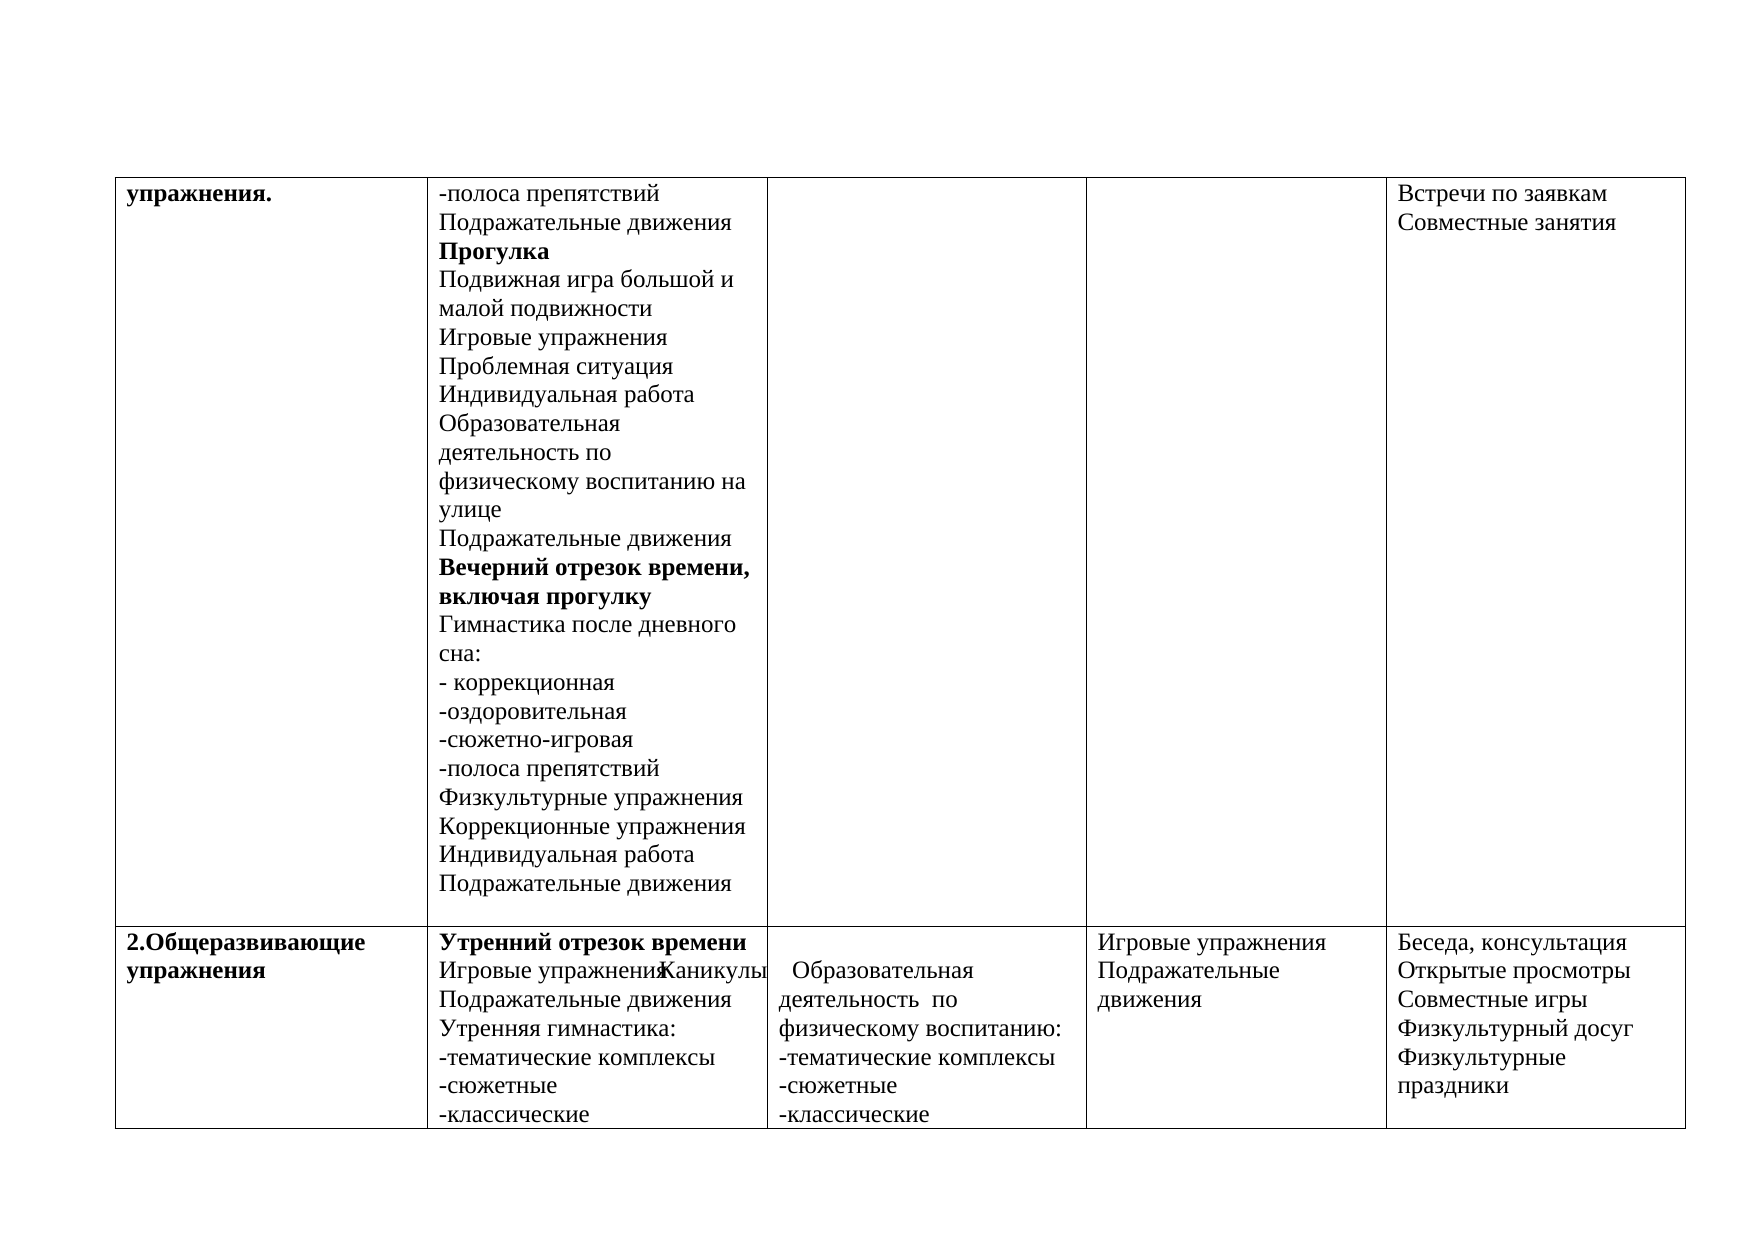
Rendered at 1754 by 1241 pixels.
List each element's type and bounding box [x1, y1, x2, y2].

table_cell [116, 178, 427, 926]
table_cell [428, 927, 767, 1128]
table_cell [116, 927, 427, 1128]
table_cell [768, 927, 1086, 1128]
table_cell [1087, 178, 1386, 926]
table_cell [1387, 178, 1685, 926]
table_cell [1387, 927, 1685, 1128]
table_cell [1087, 927, 1386, 1128]
table_cell [428, 178, 767, 926]
table_cell [768, 178, 1086, 926]
